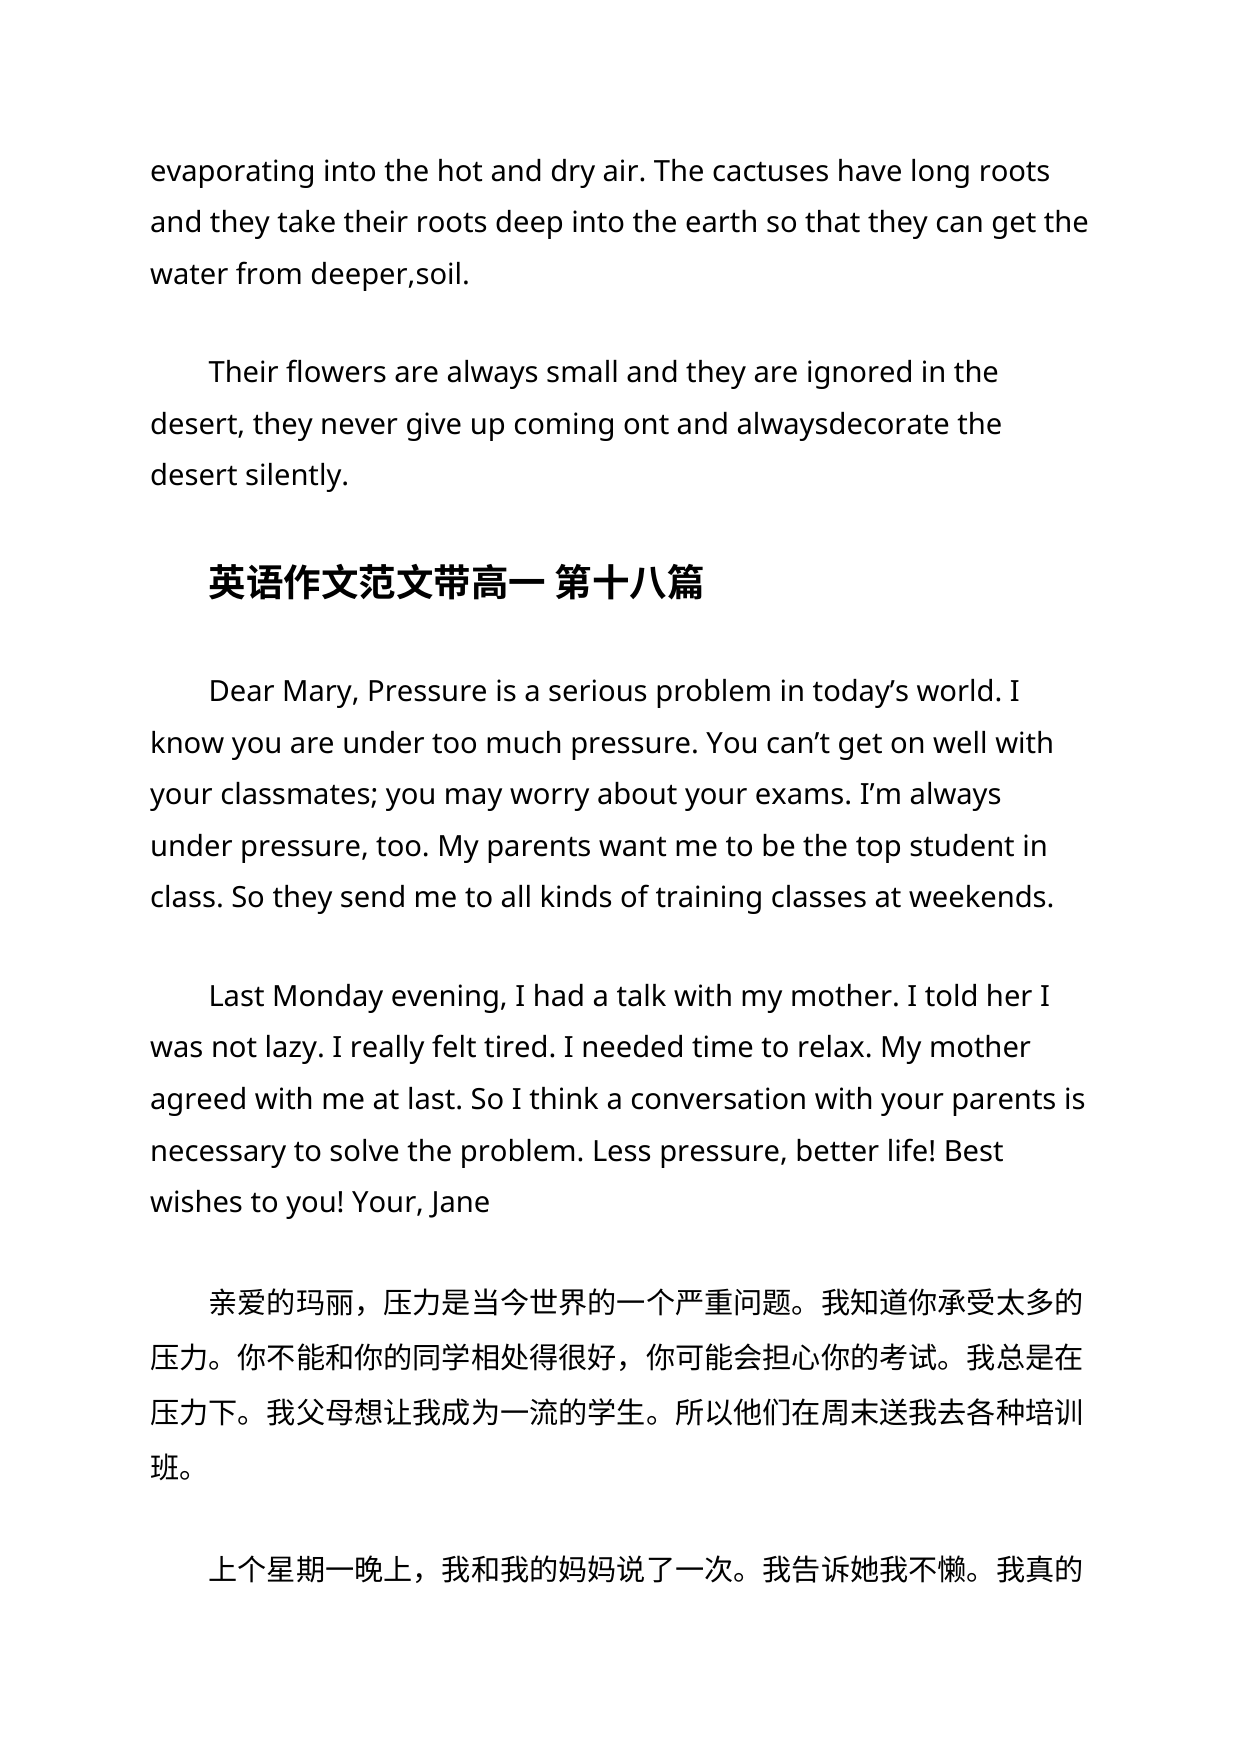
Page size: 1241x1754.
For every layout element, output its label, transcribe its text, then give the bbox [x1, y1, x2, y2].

text Dear Mary, Pressure is a serious problem in today’s world. I know you are under too much pressure. You can’t get on well with your classmates; you may worry about your exams. I’m always under pressure, too. My parents want me to be the top student in class. So they send me to all kinds of training classes at weekends. [150, 671, 1090, 916]
text Last Monday evening, I had a talk with my mother. I told her I was not lazy. I really felt tired. I needed time to relax. My mother agreed with me at last. So I think a conversation with your parents is necessary to solve the problem. Less pressure, better life! Best wishes to you! Your, Jane [150, 975, 1090, 1221]
text 亲爱的玛丽，压力是当今世界的一个严重问题。我知道你承受太多的压力。你不能和你的同学相处得很好，你可能会担心你的考试。我总是在压力下。我父母想让我成为一流的学生。所以他们在周末送我去各种培训班。 [150, 1280, 1090, 1487]
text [150, 1546, 1090, 1589]
text 英语作文范文带高一 第十八篇 [150, 553, 1090, 607]
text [150, 150, 1090, 293]
text Their flowers are always small and they are ignored in the desert, they never give up coming ont and alwaysdecorate the desert silently. [150, 352, 1090, 494]
